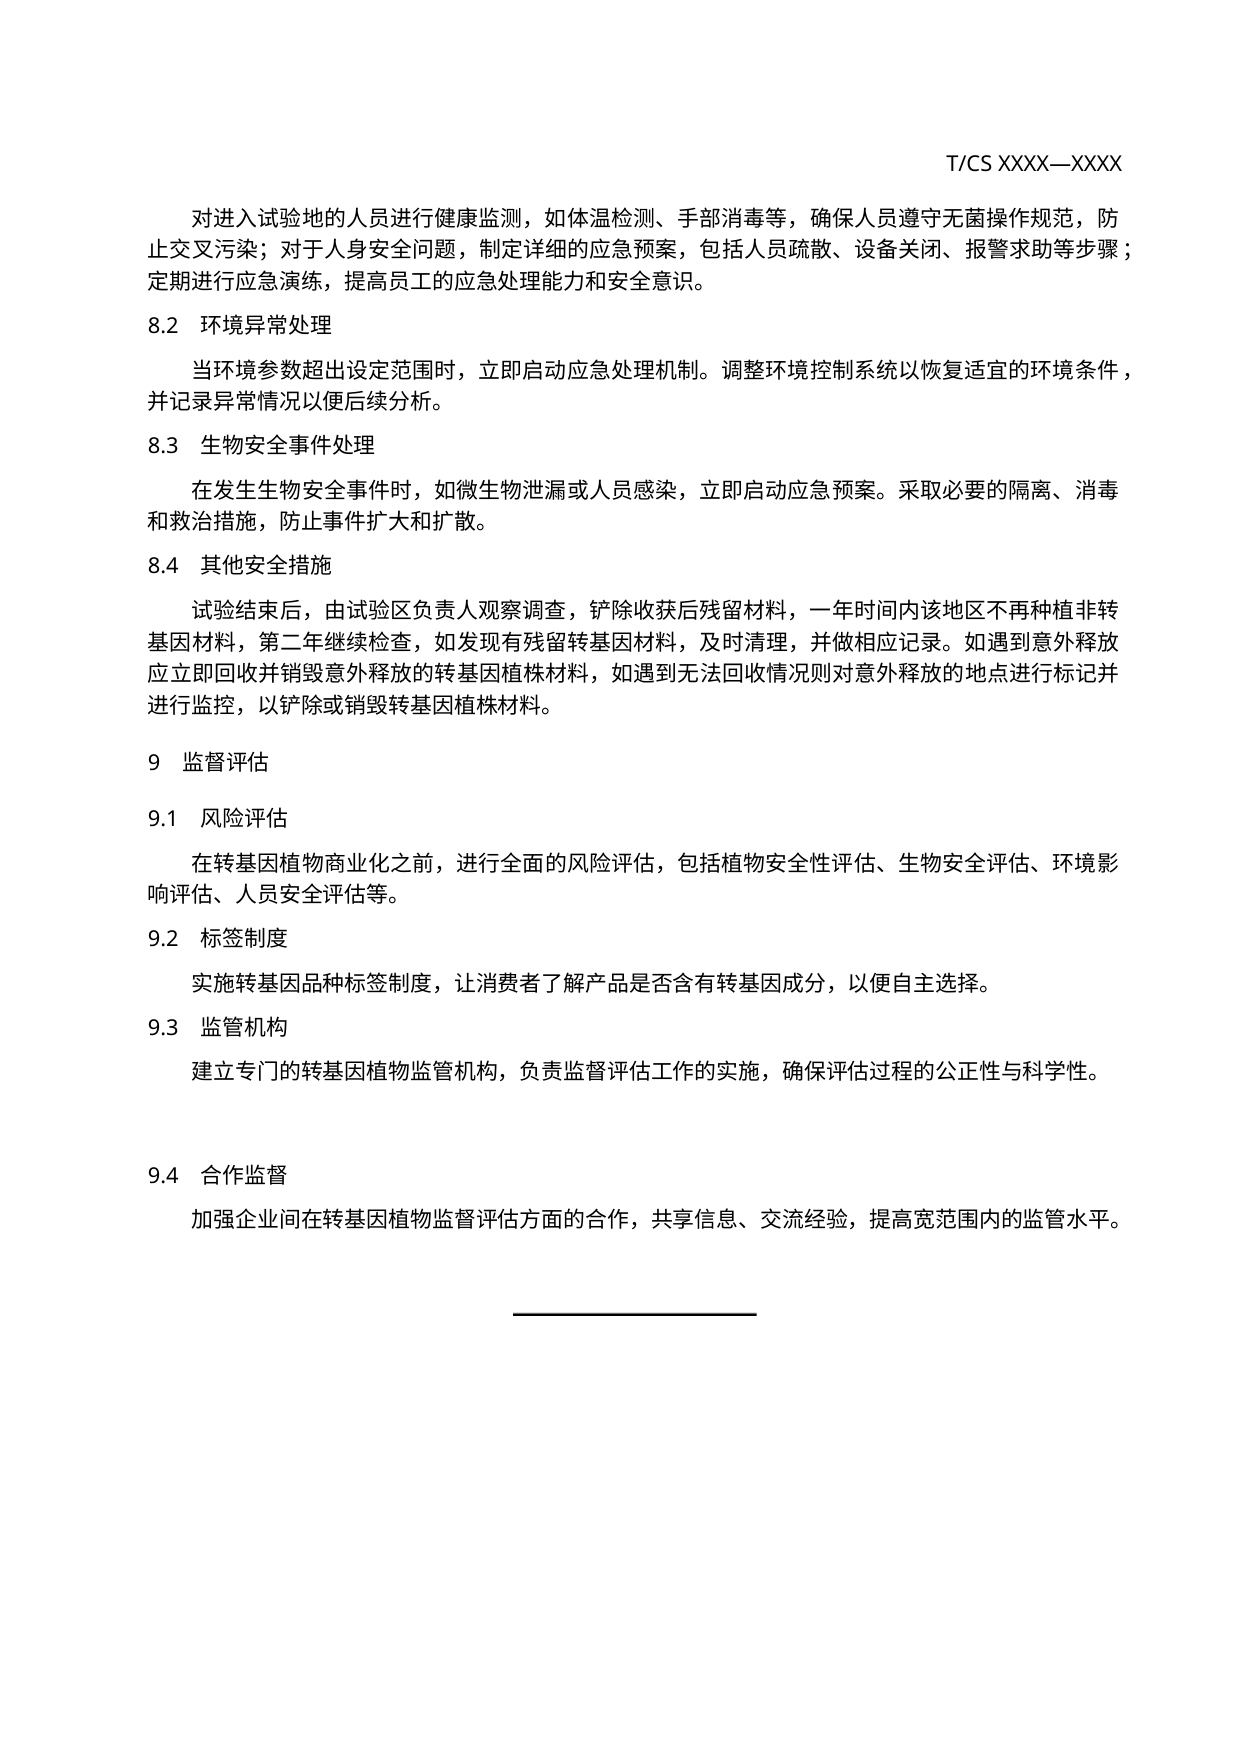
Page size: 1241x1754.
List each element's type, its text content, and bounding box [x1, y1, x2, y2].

text 在转基因植物商业化之前，进行全面的风险评估，包括植物安全性评估、生物安全评估、环境影响评估、人员安全评估等。 [148, 846, 1122, 909]
text 加强企业间在转基因植物监督评估方面的合作，共享信息、交流经验，提高宽范围内的监管水平。 [148, 1202, 1122, 1234]
text 环境异常处理 [148, 308, 1122, 340]
text 风险评估 [148, 801, 1122, 833]
text 监督评估 [148, 744, 1122, 776]
text 建立专门的转基因植物监管机构，负责监督评估工作的实施，确保评估过程的公正性与科学性。 [148, 1054, 1122, 1086]
text 监管机构 [148, 1010, 1122, 1042]
text 生物安全事件处理 [148, 428, 1122, 460]
text 在发生生物安全事件时，如微生物泄漏或人员感染，立即启动应急预案。采取必要的隔离、消毒和救治措施，防止事件扩大和扩散。 [148, 473, 1122, 536]
text 对进入试验地的人员进行健康监测，如体温检测、手部消毒等，确保人员遵守无菌操作规范，防止交叉污染；对于人身安全问题，制定详细的应急预案，包括人员疏散、设备关闭、报警求助等步骤；定期进行应急演练，提高员工的应急处理能力和安全意识。 [148, 201, 1122, 296]
picture [513, 1263, 757, 1316]
text 当环境参数超出设定范围时，立即启动应急处理机制。调整环境控制系统以恢复适宜的环境条件，并记录异常情况以便后续分析。 [148, 353, 1122, 416]
text 标签制度 [148, 921, 1122, 953]
text 合作监督 [148, 1158, 1122, 1189]
text 实施转基因品种标签制度，让消费者了解产品是否含有转基因成分，以便自主选择。 [148, 966, 1122, 997]
text 试验结束后，由试验区负责人观察调查，铲除收获后残留材料，一年时间内该地区不再种植非转基因材料，第二年继续检查，如发现有残留转基因材料，及时清理，并做相应记录。如遇到意外释放应立即回收并销毁意外释放的转基因植株材料，如遇到无法回收情况则对意外释放的地点进行标记并进行监控，以铲除或销毁转基因植株材料。 [148, 593, 1122, 719]
text 其他安全措施 [148, 548, 1122, 580]
